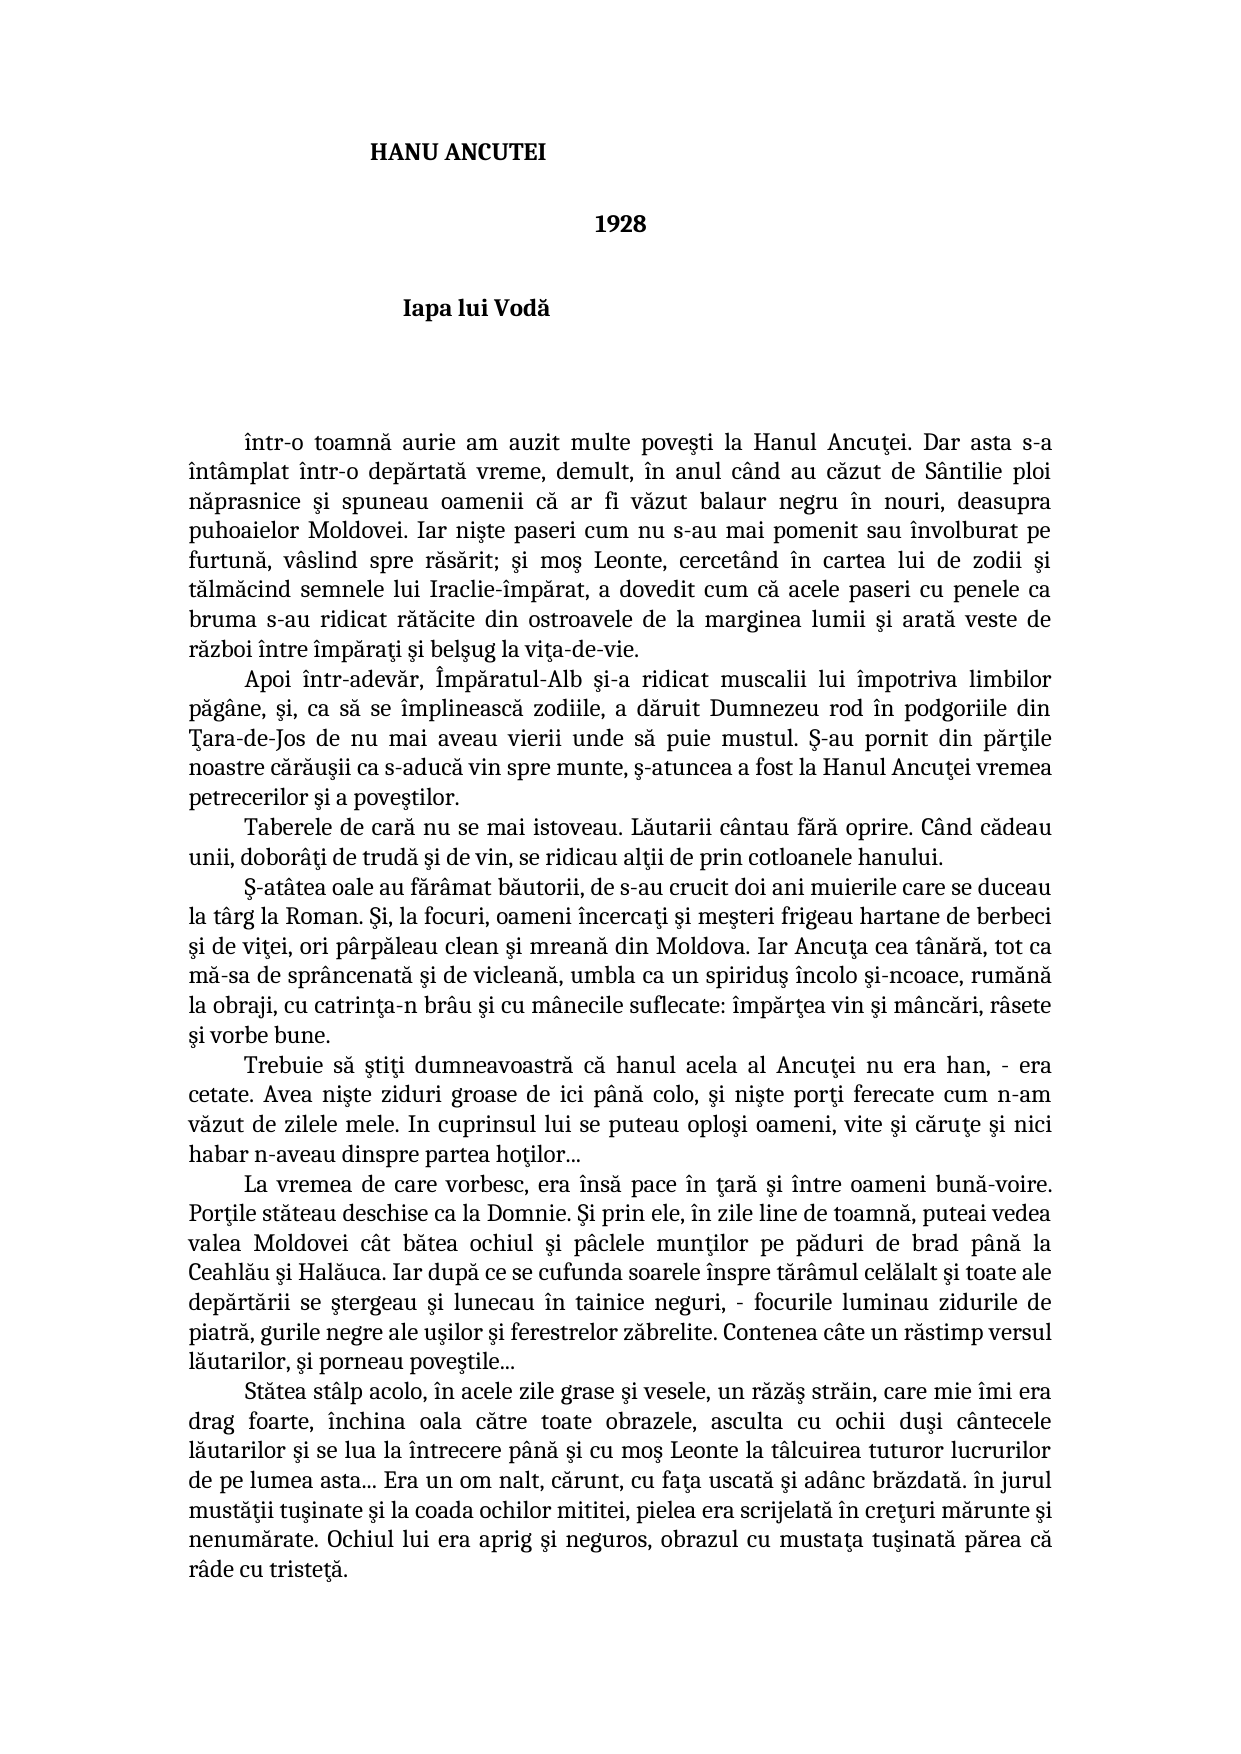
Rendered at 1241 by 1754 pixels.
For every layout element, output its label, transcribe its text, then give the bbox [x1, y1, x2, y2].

subtitle Iapa lui Vodă [403, 294, 1053, 323]
text La vremea de care vorbesc, era însă pace în ţară şi între oameni bună-voire. Porţile stăteau deschise ca la Domnie. Şi prin ele, în zile line de toamnă, puteai vedea valea Moldovei cât bătea ochiul şi pâclele munţilor pe păduri de brad până la Ceahlău şi Halăuca. Iar după ce se cufunda soarele înspre tărâmul celălalt şi toate ale depărtării se ştergeau şi lunecau în tainice neguri, - focurile luminau zidurile de piatră, gurile negre ale uşilor şi ferestrelor zăbrelite. Contenea câte un răstimp versul lăutarilor, şi porneau poveştile... [188, 1169, 1053, 1376]
text Taberele de cară nu se mai istoveau. Lăutarii cântau fără oprire. Când cădeau unii, doborâţi de trudă şi de vin, se ridicau alţii de prin cotloanele hanului. [188, 813, 1053, 871]
text Stătea stâlp acolo, în acele zile grase şi vesele, un răzăş străin, care mie îmi era drag foarte, închina oala către toate obrazele, asculta cu ochii duşi cântecele lăutarilor şi se lua la întrecere până şi cu moş Leonte la tâlcuirea tuturor lucrurilor de pe lumea asta... Era un om nalt, cărunt, cu faţa uscată şi adânc brăzdată. în jurul mustăţii tuşinate şi la coada ochilor mititei, pielea era scrijelată în creţuri mărunte şi nenumărate. Ochiul lui era aprig şi neguros, obrazul cu mustaţa tuşinată părea că râde cu tristeţă. [188, 1377, 1053, 1583]
text HANU ANCUTEI [370, 137, 1054, 166]
text 1928 [243, 210, 998, 238]
text Trebuie să ştiţi dumneavoastră că hanul acela al Ancuţei nu era han, - era cetate. Avea nişte ziduri groase de ici până colo, şi nişte porţi ferecate cum n-am văzut de zilele mele. In cuprinsul lui se puteau oploşi oameni, vite şi căruţe şi nici habar n-aveau dinspre partea hoţilor... [188, 1051, 1053, 1168]
text într-o toamnă aurie am auzit multe poveşti la Hanul Ancuţei. Dar asta s-a întâmplat într-o depărtată vreme, demult, în anul când au căzut de Sântilie ploi năprasnice şi spuneau oamenii că ar fi văzut balaur negru în nouri, deasupra puhoaielor Moldovei. Iar nişte paseri cum nu s-au mai pomenit sau învolburat pe furtună, vâslind spre răsărit; şi moş Leonte, cercetând în cartea lui de zodii şi tălmăcind semnele lui Iraclie-împărat, a dovedit cum că acele paseri cu penele ca bruma s-au ridicat rătăcite din ostroavele de la marginea lumii şi arată veste de război între împăraţi şi belşug la viţa-de-vie. [188, 427, 1053, 663]
text Apoi într-adevăr, Împăratul-Alb şi-a ridicat muscalii lui împotriva limbilor păgâne, şi, ca să se împlinească zodiile, a dăruit Dumnezeu rod în podgoriile din Ţara-de-Jos de nu mai aveau vierii unde să puie mustul. Ş-au pornit din părţile noastre cărăuşii ca s-aducă vin spre munte, ş-atuncea a fost la Hanul Ancuţei vremea petrecerilor şi a poveştilor. [188, 664, 1053, 812]
text Ş-atâtea oale au fărâmat băutorii, de s-au crucit doi ani muierile care se duceau la târg la Roman. Şi, la focuri, oameni încercaţi şi meşteri frigeau hartane de berbeci şi de viţei, ori pârpăleau clean şi mreană din Moldova. Iar Ancuţa cea tânără, tot ca mă-sa de sprâncenată şi de vicleană, umbla ca un spiriduş încolo şi-ncoace, rumănă la obraji, cu catrinţa-n brâu şi cu mânecile suflecate: împărţea vin şi mâncări, râsete şi vorbe bune. [188, 873, 1053, 1049]
